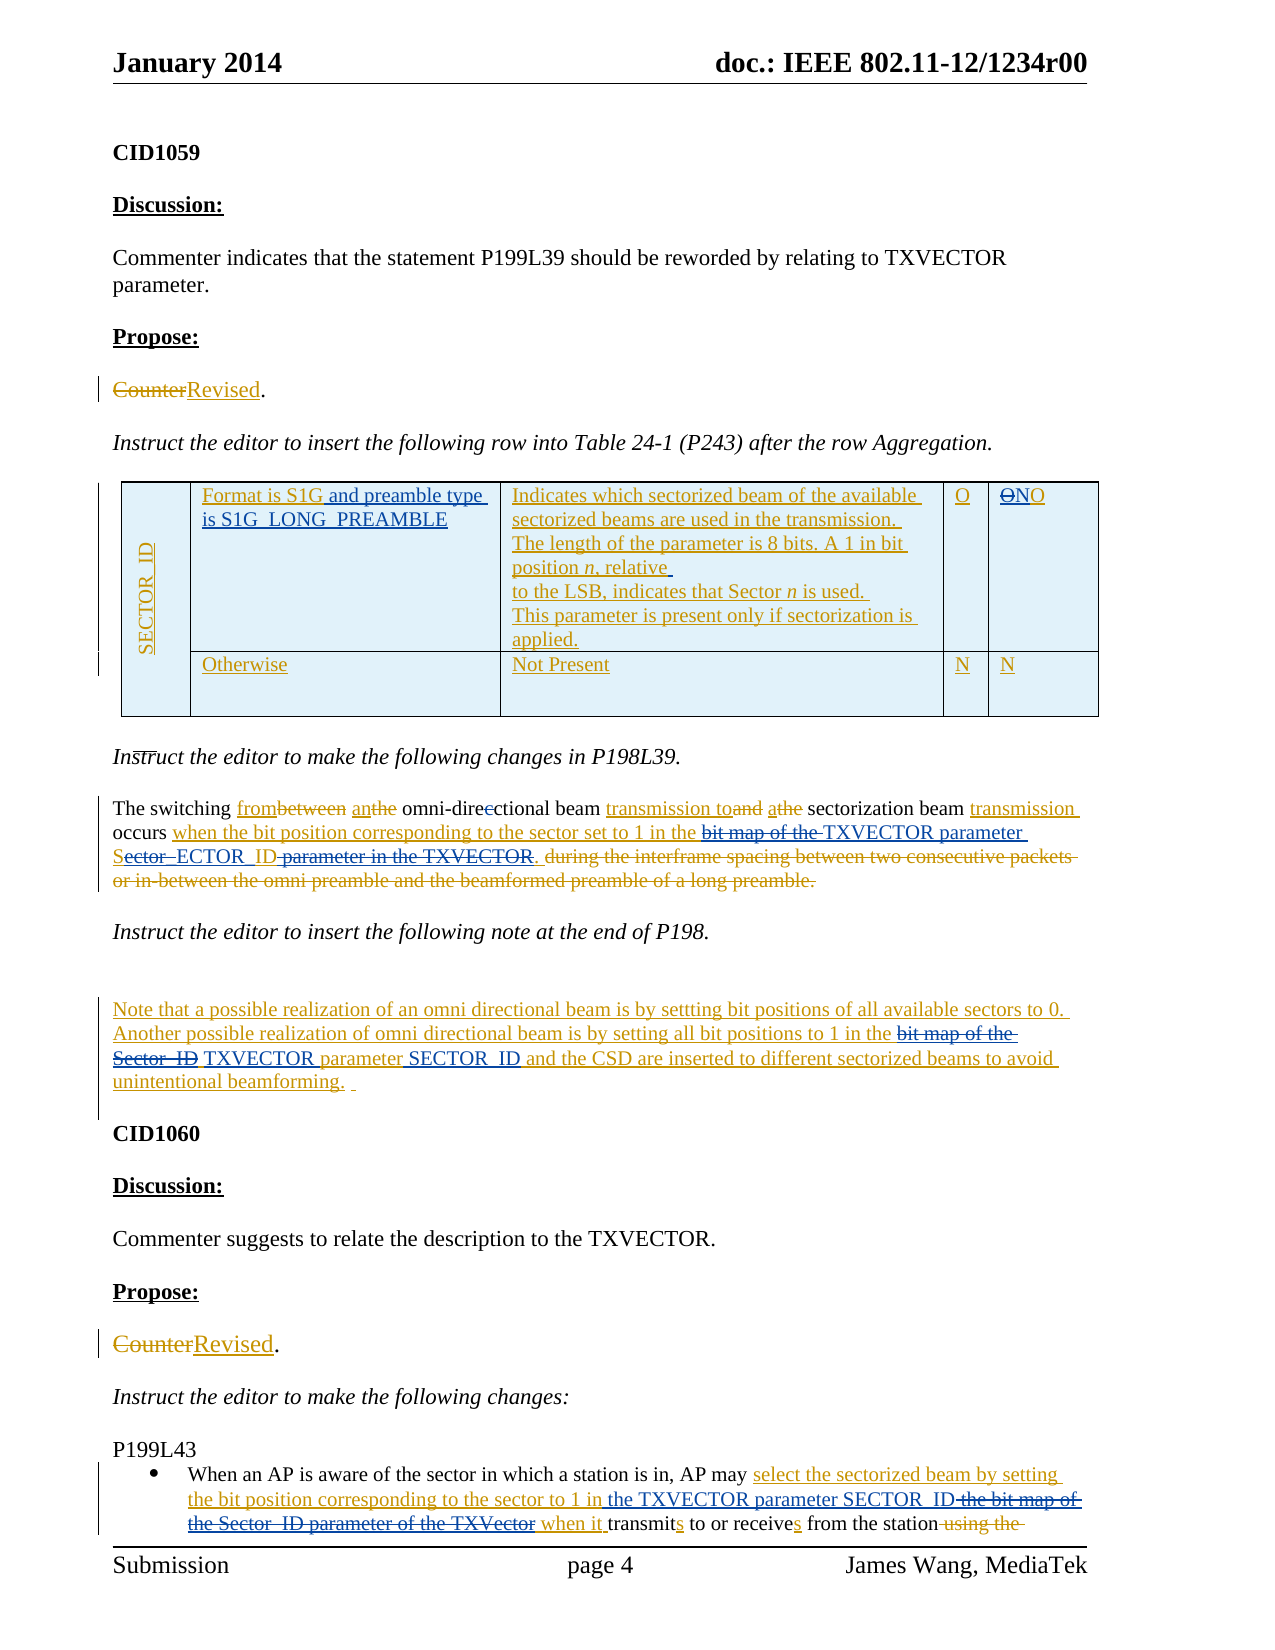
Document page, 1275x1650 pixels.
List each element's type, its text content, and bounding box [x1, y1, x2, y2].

text Commenter suggests to relate the description to the TXVECTOR. [112, 1225, 1087, 1252]
text Instruct the editor to make the following changes in P198L39. [112, 743, 1087, 769]
text P199L43 [112, 1436, 1087, 1462]
text Commenter indicates that the statement P199L39 should be reworded by relating to TXVECTOR parameter. [112, 244, 1087, 297]
text Discussion: [112, 192, 1087, 218]
text The switching omni-directional beam sectorization beam occurs [112, 796, 1087, 892]
text . [112, 376, 1087, 402]
text CID1059 [112, 139, 1087, 165]
text Instruct the editor to make the following changes: [112, 1383, 1087, 1409]
text Propose: [112, 1278, 1087, 1304]
text CID1060 [112, 1120, 1087, 1146]
text Discussion: [112, 1173, 1087, 1199]
text Propose: [112, 323, 1087, 350]
text Instruct the editor to insert the following row into Table 24-1 (P243) after the row Aggregation. [112, 429, 1087, 455]
text . [112, 1329, 1087, 1358]
text Instruct the editor to insert the following note at the end of P198. [112, 918, 1087, 944]
